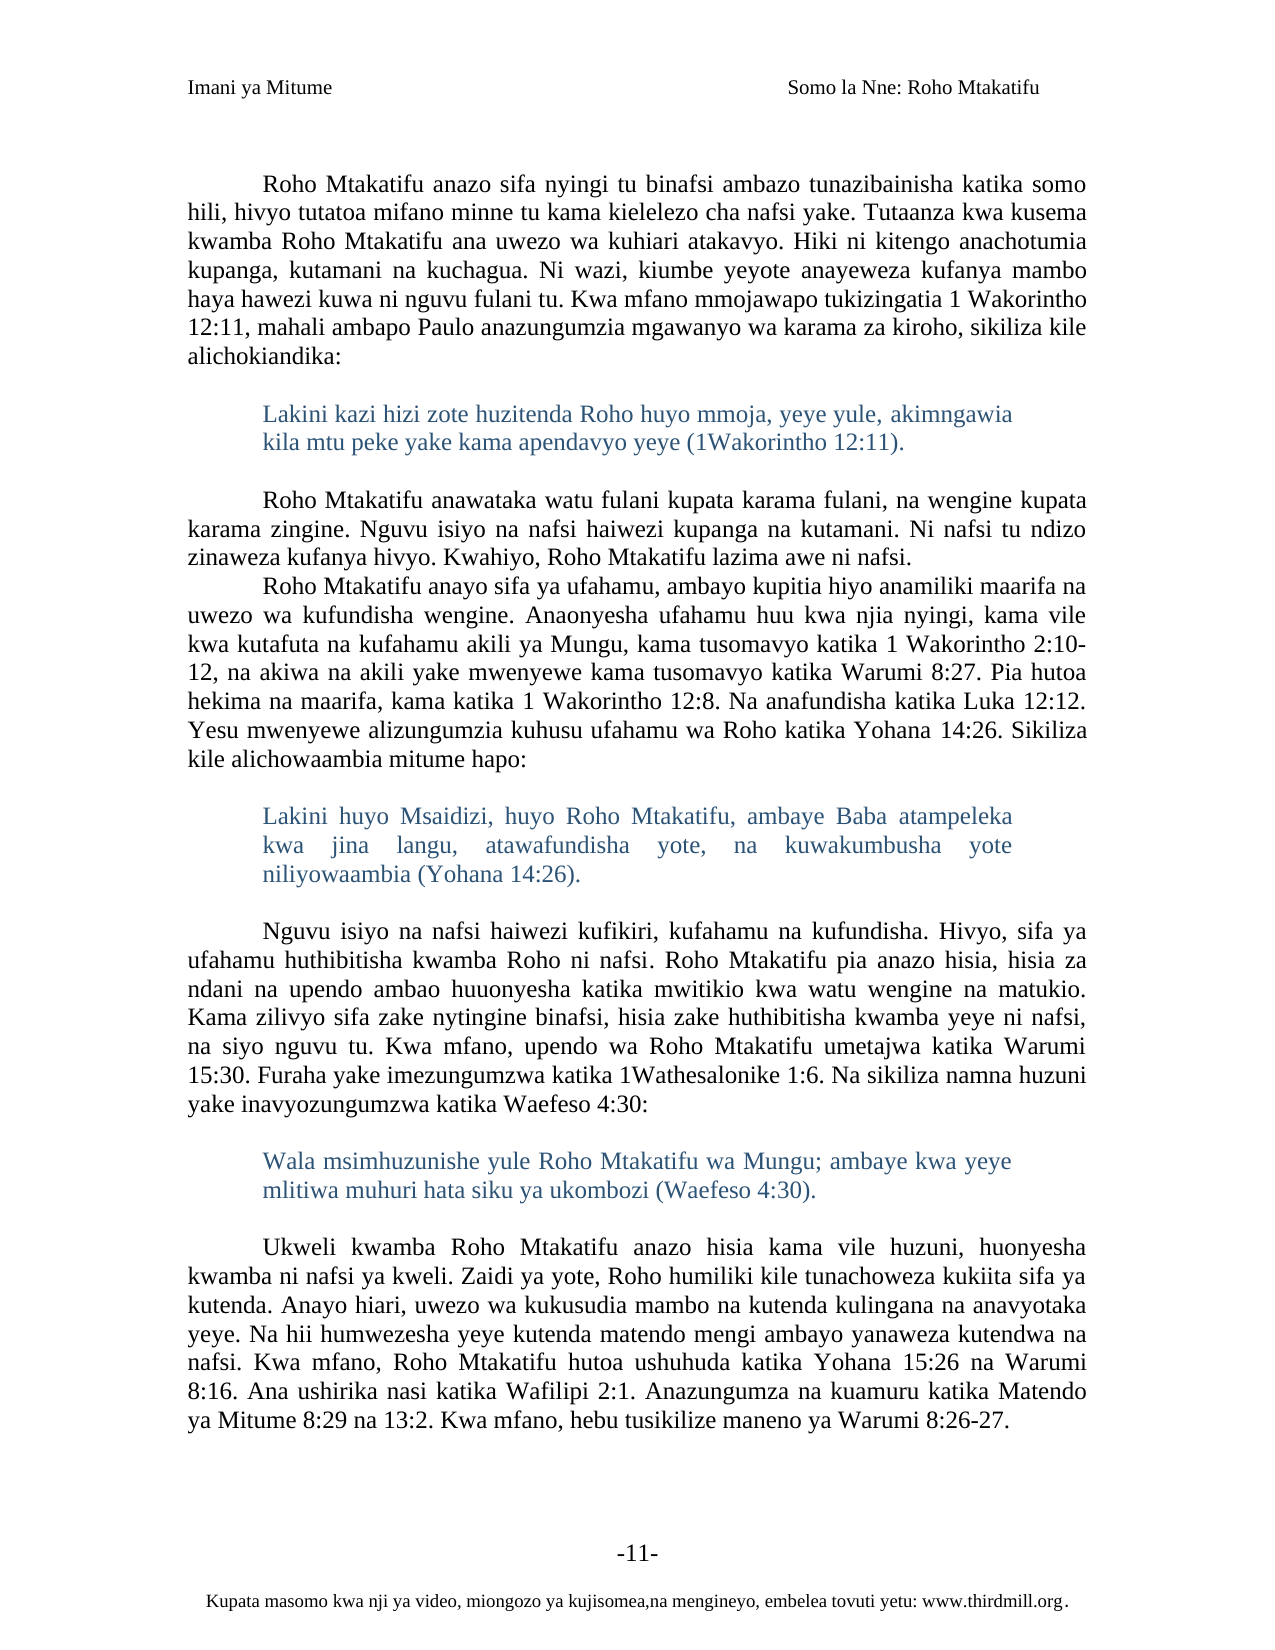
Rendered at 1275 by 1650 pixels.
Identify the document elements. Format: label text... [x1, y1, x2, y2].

text Roho Mtakatifu anawataka watu fulani kupata karama fulani, na wengine kupata karama zingine. Nguvu isiyo na nafsi haiwezi kupanga na kutamani. Ni nafsi tu ndizo zinaweza kufanya hivyo. Kwahiyo, Roho Mtakatifu lazima awe ni nafsi. [187, 485, 1087, 571]
text Ukweli kwamba Roho Mtakatifu anazo hisia kama vile huzuni, huonyesha kwamba ni nafsi ya kweli. Zaidi ya yote, Roho humiliki kile tunachoweza kukiita sifa ya kutenda. Anayo hiari, uwezo wa kukusudia mambo na kutenda kulingana na anavyotaka yeye. Na hii humwezesha yeye kutenda matendo mengi ambayo yanaweza kutendwa na nafsi. Kwa mfano, Roho Mtakatifu hutoa ushuhuda katika Yohana 15:26 na Warumi 8:16. Ana ushirika nasi katika Wafilipi 2:1. Anazungumza na kuamuru katika Matendo ya Mitume 8:29 na 13:2. Kwa mfano, hebu tusikilize maneno ya Warumi 8:26-27. [187, 1232, 1087, 1434]
text Wala msimhuzunishe yule Roho Mtakatifu wa Mungu; ambaye kwa yeye mlitiwa muhuri hata siku ya ukombozi (Waefeso 4:30). [262, 1146, 1012, 1204]
text Roho Mtakatifu anayo sifa ya ufahamu, ambayo kupitia hiyo anamiliki maarifa na uwezo wa kufundisha wengine. Anaonyesha ufahamu huu kwa njia nyingi, kama vile kwa kutafuta na kufahamu akili ya Mungu, kama tusomavyo katika 1 Wakorintho 2:10-12, na akiwa na akili yake mwenyewe kama tusomavyo katika Warumi 8:27. Pia hutoa hekima na maarifa, kama katika 1 Wakorintho 12:8. Na anafundisha katika Luka 12:12. Yesu mwenyewe alizungumzia kuhusu ufahamu wa Roho katika Yohana 14:26. Sikiliza kile alichowaambia mitume hapo: [187, 571, 1087, 772]
text Nguvu isiyo na nafsi haiwezi kufikiri, kufahamu na kufundisha. Hivyo, sifa ya ufahamu huthibitisha kwamba Roho ni nafsi. Roho Mtakatifu pia anazo hisia, hisia za ndani na upendo ambao huuonyesha katika mwitikio kwa watu wengine na matukio. Kama zilivyo sifa zake nytingine binafsi, hisia zake huthibitisha kwamba yeye ni nafsi, na siyo nguvu tu. Kwa mfano, upendo wa Roho Mtakatifu umetajwa katika Warumi 15:30. Furaha yake imezungumzwa katika 1Wathesalonike 1:6. Na sikiliza namna huzuni yake inavyozungumzwa katika Waefeso 4:30: [187, 916, 1087, 1117]
text Lakini huyo Msaidizi, huyo Roho Mtakatifu, ambaye Baba atampeleka kwa jina langu, atawafundisha yote, na kuwakumbusha yote niliyowaambia (Yohana 14:26). [262, 801, 1012, 887]
text Roho Mtakatifu anazo sifa nyingi tu binafsi ambazo tunazibainisha katika somo hili, hivyo tutatoa mifano minne tu kama kielelezo cha nafsi yake. Tutaanza kwa kusema kwamba Roho Mtakatifu ana uwezo wa kuhiari atakavyo. Hiki ni kitengo anachotumia kupanga, kutamani na kuchagua. Ni wazi, kiumbe yeyote anayeweza kufanya mambo haya hawezi kuwa ni nguvu fulani tu. Kwa mfano mmojawapo tukizingatia 1 Wakorintho 12:11, mahali ambapo Paulo anazungumzia mgawanyo wa karama za kiroho, sikiliza kile alichokiandika: [187, 169, 1087, 370]
text Lakini kazi hizi zote huzitenda Roho huyo mmoja, yeye yule, akimngawia kila mtu peke yake kama apendavyo yeye (1Wakorintho 12:11). [262, 399, 1012, 456]
